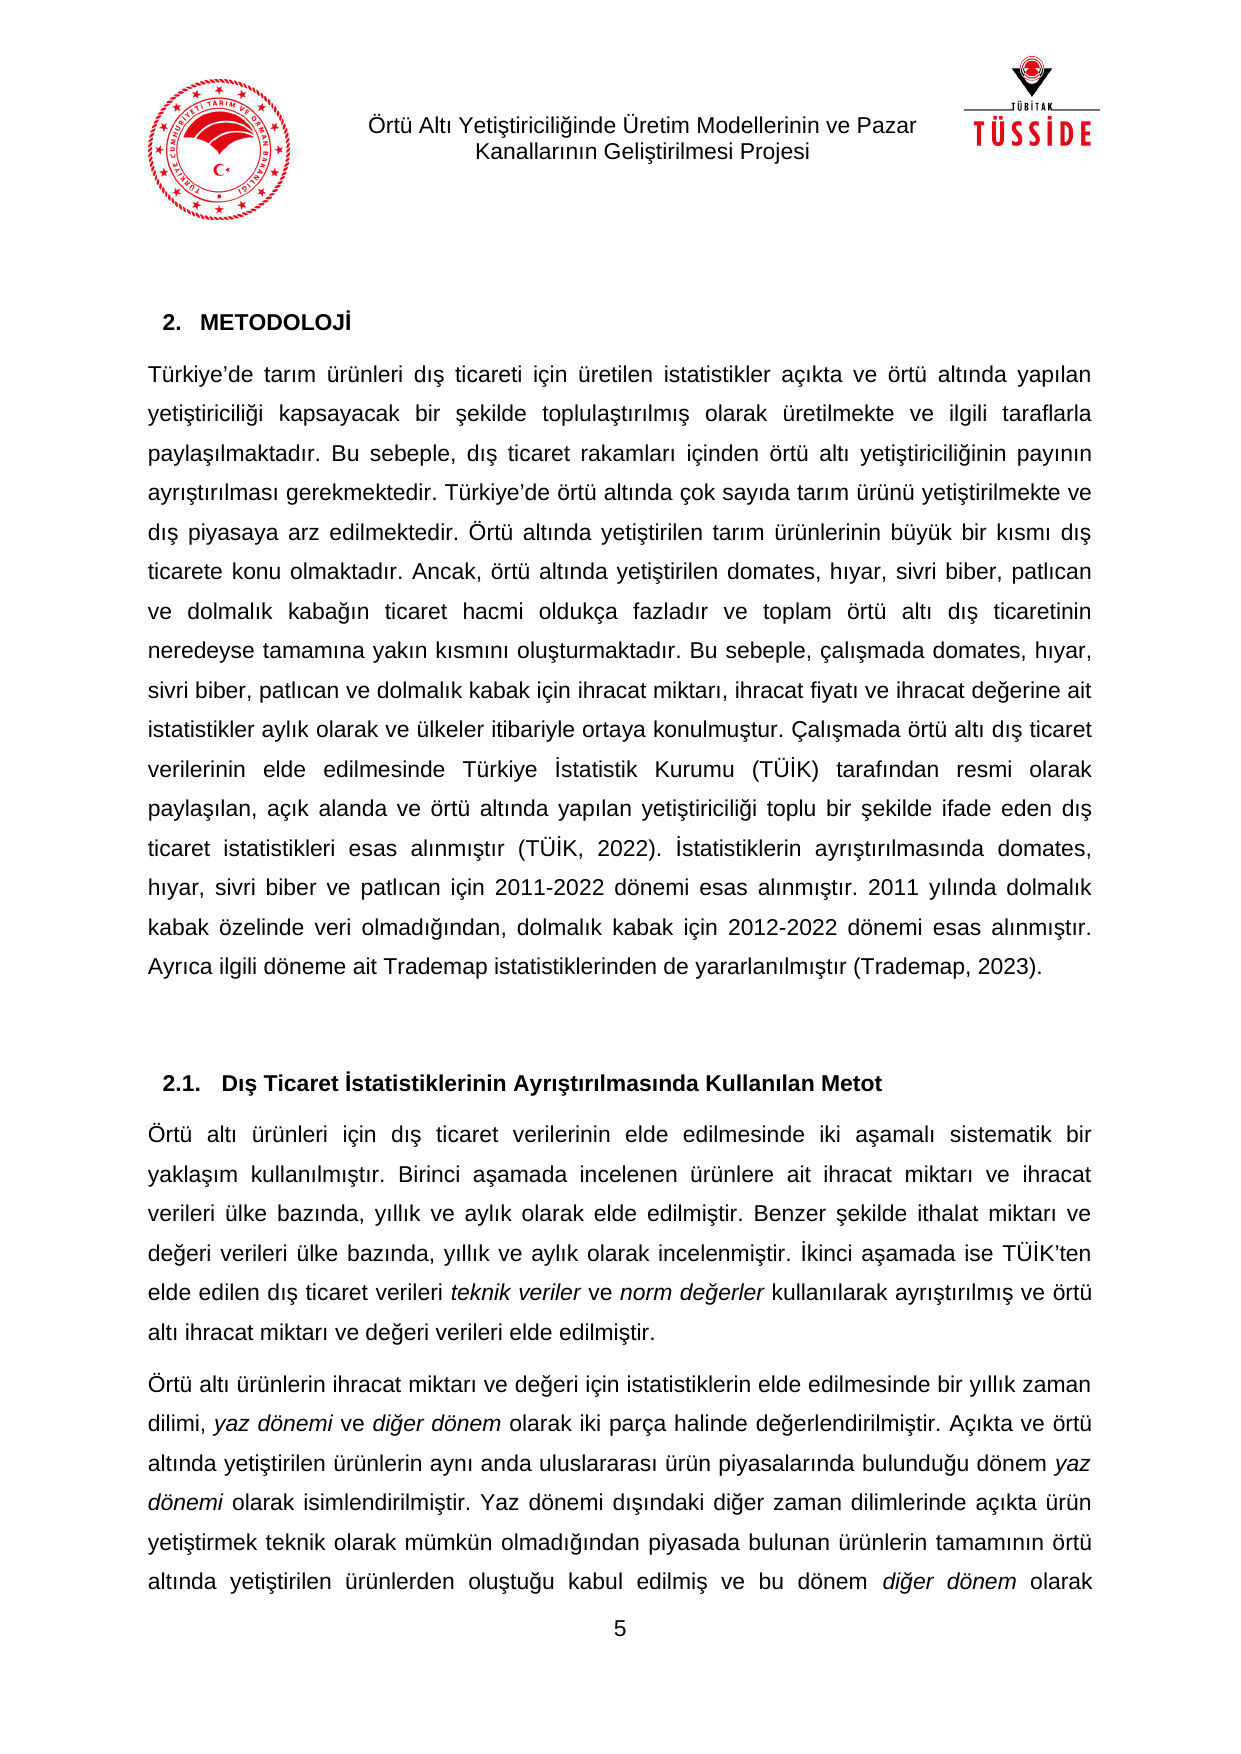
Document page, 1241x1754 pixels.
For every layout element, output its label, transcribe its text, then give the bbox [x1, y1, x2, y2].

subtitle Dış Ticaret İstatistiklerinin Ayrıştırılmasında Kullanılan Metot [162, 1069, 1093, 1096]
subtitle METODOLOJİ [162, 309, 1093, 335]
picture [148, 79, 290, 220]
picture [963, 56, 1101, 146]
text Örtü altı ürünleri için dış ticaret verilerinin elde edilmesinde iki aşamalı sistematik bir yaklaşım kullanılmıştır. Birinci aşamada incelenen ürünlere ait ihracat miktarı ve ihracat verileri ülke bazında, yıllık ve aylık olarak elde edilmiştir. Benzer şekilde ithalat miktarı ve değeri verileri ülke bazında, yıllık ve aylık olarak incelenmiştir. İkinci aşamada ise TÜİK’ten elde edilen dış ticaret verileri teknik veriler ve norm değerler kullanılarak ayrıştırılmış ve örtü altı ihracat miktarı ve değeri verileri elde edilmiştir. [148, 1121, 1093, 1345]
text Türkiye’de tarım ürünleri dış ticareti için üretilen istatistikler açıkta ve örtü altında yapılan yetiştiriciliği kapsayacak bir şekilde toplulaştırılmış olarak üretilmekte ve ilgili taraflarla paylaşılmaktadır. Bu sebeple, dış ticaret rakamları içinden örtü altı yetiştiriciliğinin payının ayrıştırılması gerekmektedir. Türkiye’de örtü altında çok sayıda tarım ürünü yetiştirilmekte ve dış piyasaya arz edilmektedir. Örtü altında yetiştirilen tarım ürünlerinin büyük bir kısmı dış ticarete konu olmaktadır. Ancak, örtü altında yetiştirilen domates, hıyar, sivri biber, patlıcan ve dolmalık kabağın ticaret hacmi oldukça fazladır ve toplam örtü altı dış ticaretinin neredeyse tamamına yakın kısmını oluşturmaktadır. Bu sebeple, çalışmada domates, hıyar, sivri biber, patlıcan ve dolmalık kabak için ihracat miktarı, ihracat fiyatı ve ihracat değerine ait istatistikler aylık olarak ve ülkeler itibariyle ortaya konulmuştur. Çalışmada örtü altı dış ticaret verilerinin elde edilmesinde Türkiye İstatistik Kurumu (TÜİK) tarafından resmi olarak paylaşılan, açık alanda ve örtü altında yapılan yetiştiriciliği toplu bir şekilde ifade eden dış ticaret istatistikleri esas alınmıştır (TÜİK, 2022). İstatistiklerin ayrıştırılmasında domates, hıyar, sivri biber ve patlıcan için 2011-2022 dönemi esas alınmıştır. 2011 yılında dolmalık kabak özelinde veri olmadığından, dolmalık kabak için 2012-2022 dönemi esas alınmıştır. Ayrıca ilgili döneme ait Trademap istatistiklerinden de yararlanılmıştır (Trademap, 2023). [148, 361, 1093, 979]
